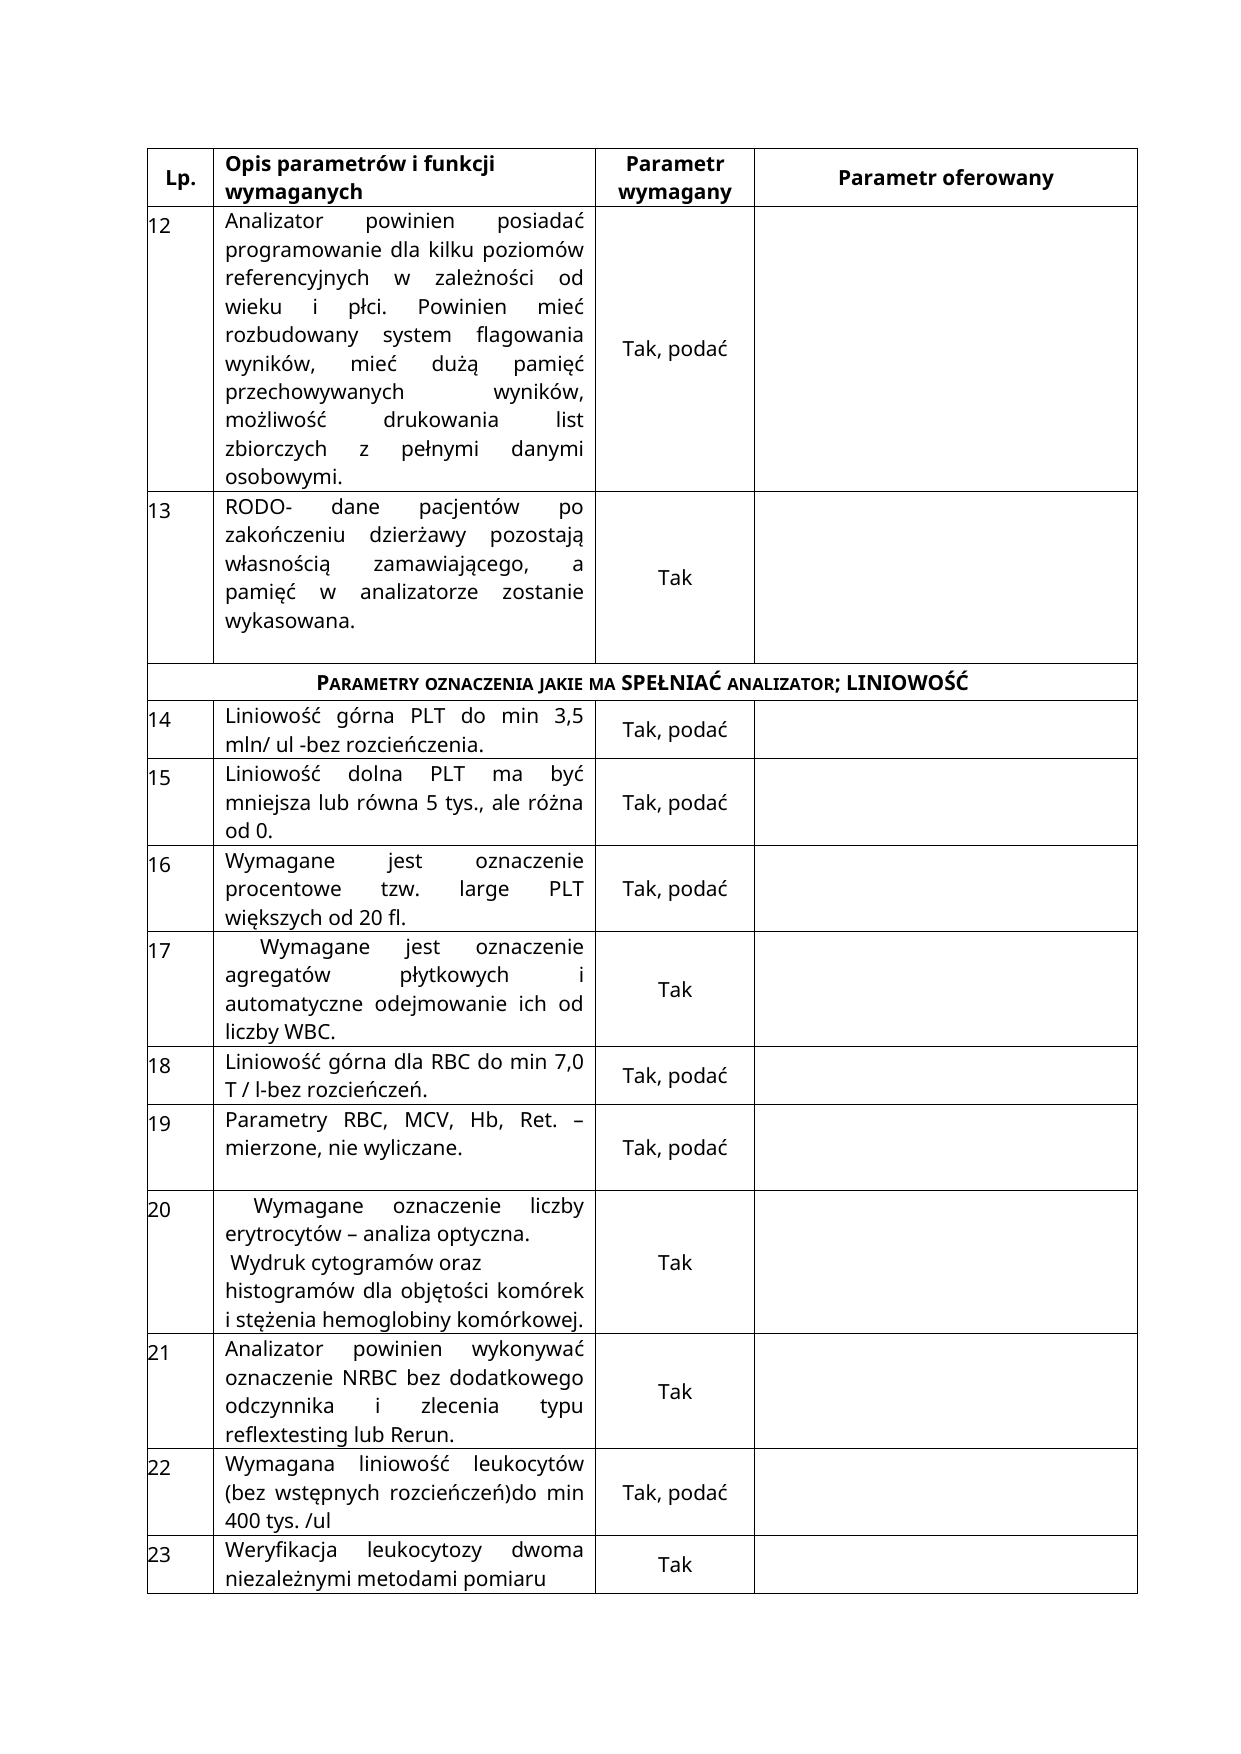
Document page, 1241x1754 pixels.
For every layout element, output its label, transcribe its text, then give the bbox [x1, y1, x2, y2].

table_header Parametr wymagany [596, 149, 754, 206]
table_cell Tak [596, 1334, 754, 1448]
table_cell Tak, podać [596, 1047, 754, 1104]
table_cell Tak, podać [596, 1449, 754, 1534]
table_cell [148, 207, 213, 491]
table_cell Tak, podać [596, 1105, 754, 1190]
table_cell Wymagane jest oznaczenie agregatów płytkowych i automatyczne odejmowanie ich od liczby WBC. [214, 932, 595, 1046]
table_cell [755, 1536, 1137, 1592]
table_cell Wymagana liniowość leukocytów (bez wstępnych rozcieńczeń)do min 400 tys. /ul [214, 1449, 595, 1534]
table_cell [755, 207, 1137, 491]
table_cell [148, 1105, 213, 1190]
table_cell [148, 759, 213, 845]
table_cell [755, 759, 1137, 845]
table_cell [148, 1334, 213, 1448]
table_cell Weryfikacja leukocytozy dwoma niezależnymi metodami pomiaru [214, 1536, 595, 1592]
table_cell Tak [596, 932, 754, 1046]
table_cell [148, 1191, 213, 1333]
table_cell Wymagane jest oznaczenie procentowe tzw. large PLT większych od 20 fl. [214, 846, 595, 931]
table_cell Liniowość górna PLT do min 3,5 mln/ ul -bez rozcieńczenia. [214, 701, 595, 758]
table_cell [148, 1047, 213, 1104]
table_cell Parametry RBC, MCV, Hb, Ret. – mierzone, nie wyliczane. [214, 1105, 595, 1190]
table_cell Liniowość dolna PLT ma być mniejsza lub równa 5 tys., ale różna od 0. [214, 759, 595, 845]
table_cell Tak, podać [596, 759, 754, 845]
table_cell Tak, podać [596, 701, 754, 758]
table_cell Parametry oznaczenia jakie ma SPEŁNIAĆ analizator; LINIOWOŚĆ [148, 664, 1137, 700]
table_cell [755, 1191, 1137, 1333]
table_cell [755, 932, 1137, 1046]
table_cell Tak [596, 492, 754, 663]
table_cell [148, 932, 213, 1046]
table_cell [148, 846, 213, 931]
table_cell [755, 1047, 1137, 1104]
table_cell [148, 1449, 213, 1534]
table_header Parametr oferowany [755, 149, 1137, 206]
table_header Opis parametrów i funkcji wymaganych [214, 149, 595, 206]
table_cell [755, 846, 1137, 931]
table_cell [148, 701, 213, 758]
table_cell [148, 492, 213, 663]
table_cell Liniowość górna dla RBC do min 7,0 T / l-bez rozcieńczeń. [214, 1047, 595, 1104]
table_cell [755, 1449, 1137, 1534]
table_cell Tak, podać [596, 207, 754, 491]
table_cell Wymagane oznaczenie liczby erytrocytów – analiza optyczna. Wydruk cytogramów oraz histogramów dla objętości komórek i stężenia hemoglobiny komórkowej. [214, 1191, 595, 1333]
table_cell Analizator powinien wykonywać oznaczenie NRBC bez dodatkowego odczynnika i zlecenia typu reflextesting lub Rerun. [214, 1334, 595, 1448]
table_cell [148, 1536, 213, 1592]
table_cell [755, 1334, 1137, 1448]
table_cell Tak, podać [596, 846, 754, 931]
table_cell Tak [596, 1191, 754, 1333]
table_cell [755, 1105, 1137, 1190]
table_cell [755, 492, 1137, 663]
table_cell Analizator powinien posiadać programowanie dla kilku poziomów referencyjnych w zależności od wieku i płci. Powinien mieć rozbudowany system flagowania wyników, mieć dużą pamięć przechowywanych wyników, możliwość drukowania list zbiorczych z pełnymi danymi osobowymi. [214, 207, 595, 491]
table_header Lp. [148, 149, 213, 206]
table_cell Tak [596, 1536, 754, 1592]
table_cell [755, 701, 1137, 758]
table_cell RODO- dane pacjentów po zakończeniu dzierżawy pozostają własnością zamawiającego, a pamięć w analizatorze zostanie wykasowana. [214, 492, 595, 663]
